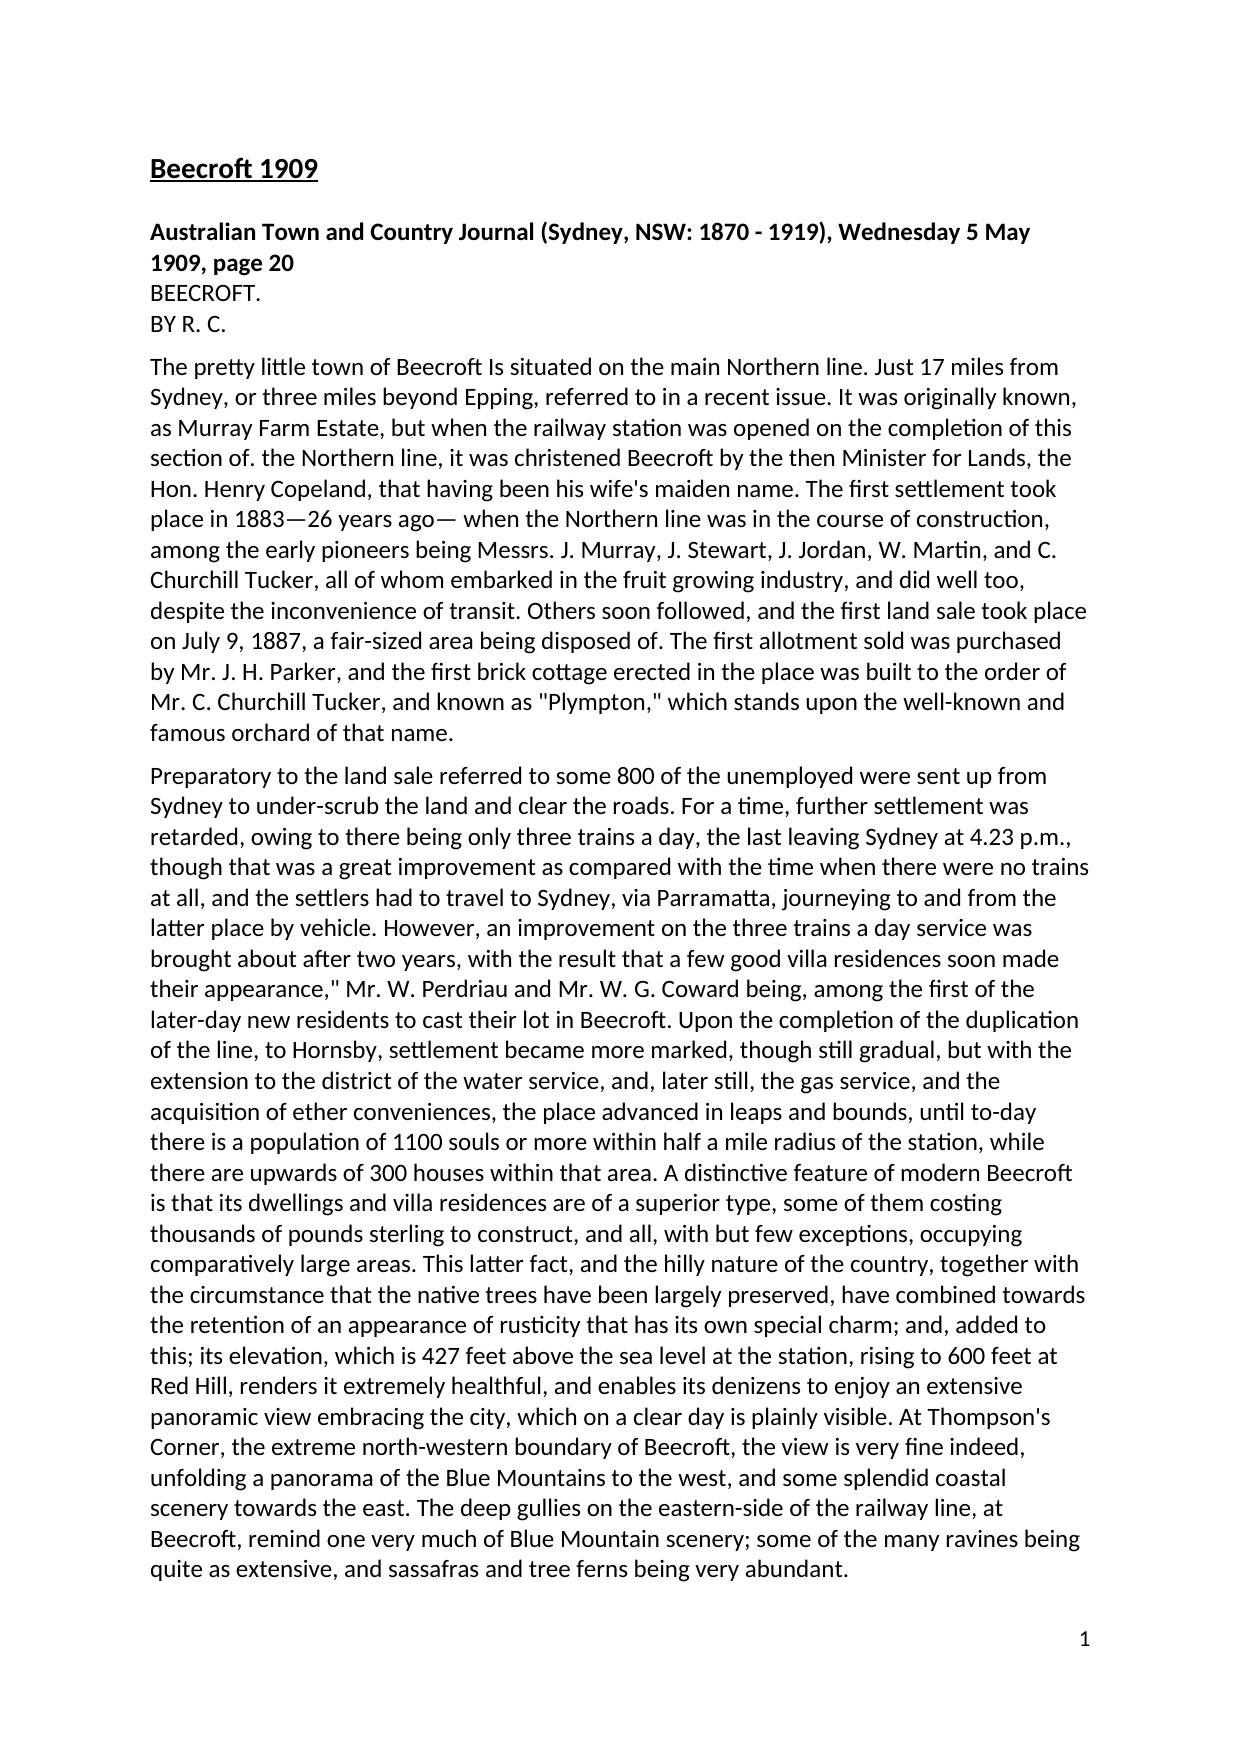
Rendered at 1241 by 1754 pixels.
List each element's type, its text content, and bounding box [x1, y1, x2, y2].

text Australian Town and Country Journal (Sydney, NSW: 1870 - 1919), Wednesday 5 May 1909, page 20 [150, 216, 1090, 277]
text Beecroft 1909 [150, 150, 1090, 186]
text Preparatory to the land sale referred to some 800 of the unemployed were sent up from Sydney to under-scrub the land and clear the roads. For a time, further settlement was retarded, owing to there being only three trains a day, the last leaving Sydney at 4.23 p.m., though that was a great improvement as compared with the time when there were no trains at all, and the settlers had to travel to Sydney, via Parramatta, journeying to and from the latter place by vehicle. However, an improvement on the three trains a day service was brought about after two years, with the result that a few good villa residences soon made their appearance," Mr. W. Perdriau and Mr. W. G. Coward being, among the first of the later-day new residents to cast their lot in Beecroft. Upon the completion of the duplication of the line, to Hornsby, settlement became more marked, though still gradual, but with the extension to the district of the water service, and, later still, the gas service, and the acquisition of ether conveniences, the place advanced in leaps and bounds, until to-day there is a population of 1100 souls or more within half a mile radius of the station, while there are upwards of 300 houses within that area. A distinctive feature of modern Beecroft is that its dwellings and villa residences are of a superior type, some of them costing thousands of pounds sterling to construct, and all, with but few exceptions, occupying comparatively large areas. This latter fact, and the hilly nature of the country, together with the circumstance that the native trees have been largely preserved, have combined towards the retention of an appearance of rusticity that has its own special charm; and, added to this; its elevation, which is 427 feet above the sea level at the station, rising to 600 feet at Red Hill, renders it extremely healthful, and enables its denizens to enjoy an extensive panoramic view embracing the city, which on a clear day is plainly visible. At Thompson's Corner, the extreme north-western boundary of Beecroft, the view is very fine indeed, unfolding a panorama of the Blue Mountains to the west, and some splendid coastal scenery towards the east. The deep gullies on the eastern-side of the railway line, at Beecroft, remind one very much of Blue Mountain scenery; some of the many ravines being quite as extensive, and sassafras and tree ferns being very abundant. [150, 760, 1090, 1584]
text The pretty little town of Beecroft Is situated on the main Northern line. Just 17 miles from Sydney, or three miles beyond Epping, referred to in a recent issue. It was originally known, as Murray Farm Estate, but when the railway station was opened on the completion of this section of. the Northern line, it was christened Beecroft by the then Minister for Lands, the Hon. Henry Copeland, that having been his wife's maiden name. The first settlement took place in 1883—26 years ago— when the Northern line was in the course of construction, among the early pioneers being Messrs. J. Murray, J. Stewart, J. Jordan, W. Martin, and C. Churchill Tucker, all of whom embarked in the fruit growing industry, and did well too, despite the inconvenience of transit. Others soon followed, and the first land sale took place on July 9, 1887, a fair-sized area being disposed of. The first allotment sold was purchased by Mr. J. H. Parker, and the first brick cottage erected in the place was built to the order of Mr. C. Churchill Tucker, and known as "Plympton," which stands upon the well-known and famous orchard of that name. [150, 351, 1090, 747]
text BEECROFT. [150, 277, 1090, 308]
text BY R. C. [150, 308, 1090, 338]
